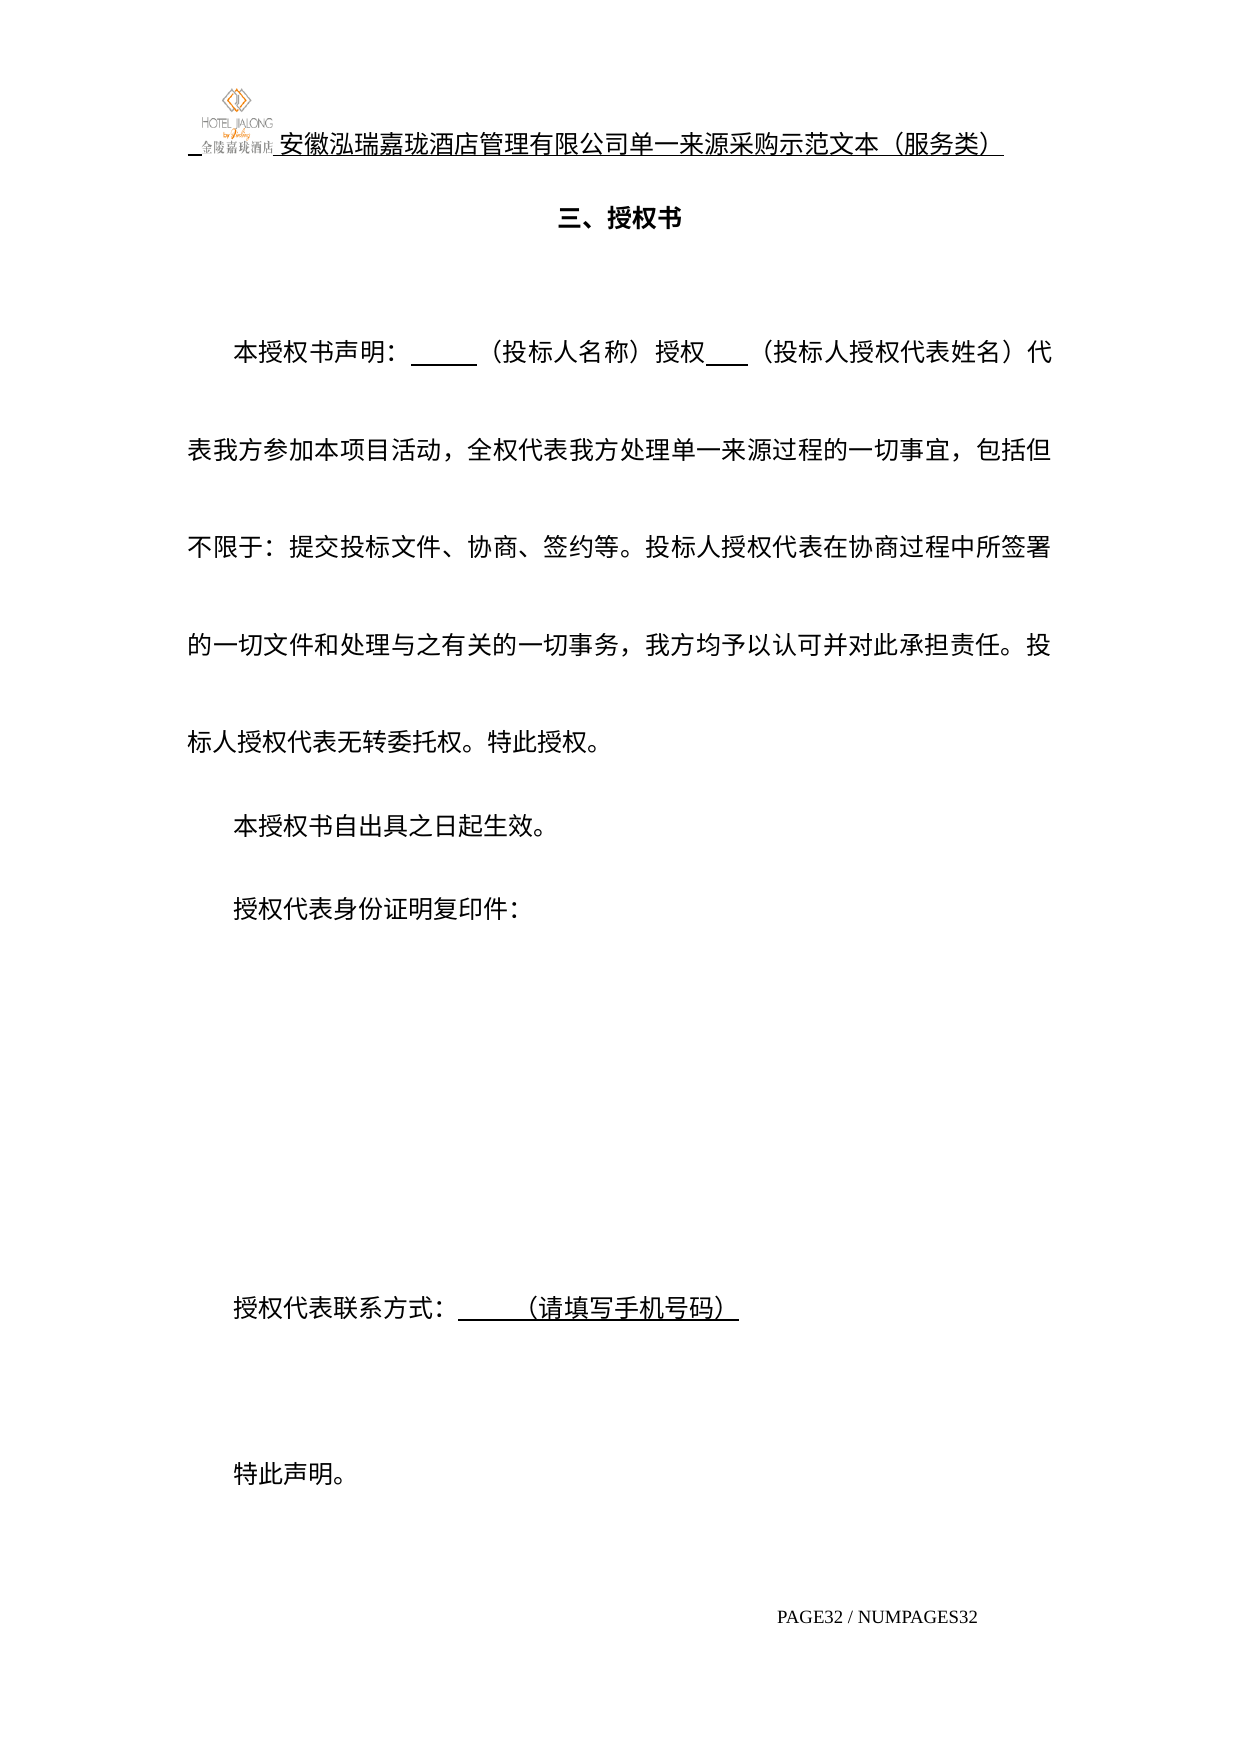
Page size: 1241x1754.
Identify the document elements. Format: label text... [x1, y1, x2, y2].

text 特此声明。 [187, 1440, 1053, 1505]
text 本授权书声明： （投标人名称）授权 （投标人授权代表姓名）代表我方参加本项目活动，全权代表我方处理单一来源过程的一切事宜，包括但不限于：提交投标文件、协商、签约等。投标人授权代表在协商过程中所签署的一切文件和处理与之有关的一切事务，我方均予以认可并对此承担责任。投标人授权代表无转委托权。特此授权。 [187, 318, 1053, 773]
text 授权代表身份证明复印件： [187, 875, 1053, 940]
text 本授权书自出具之日起生效。 [187, 792, 1053, 857]
picture [201, 88, 273, 154]
text 三、授权书 [187, 184, 1053, 249]
text 授权代表联系方式： （请填写手机号码） [187, 1274, 1053, 1339]
